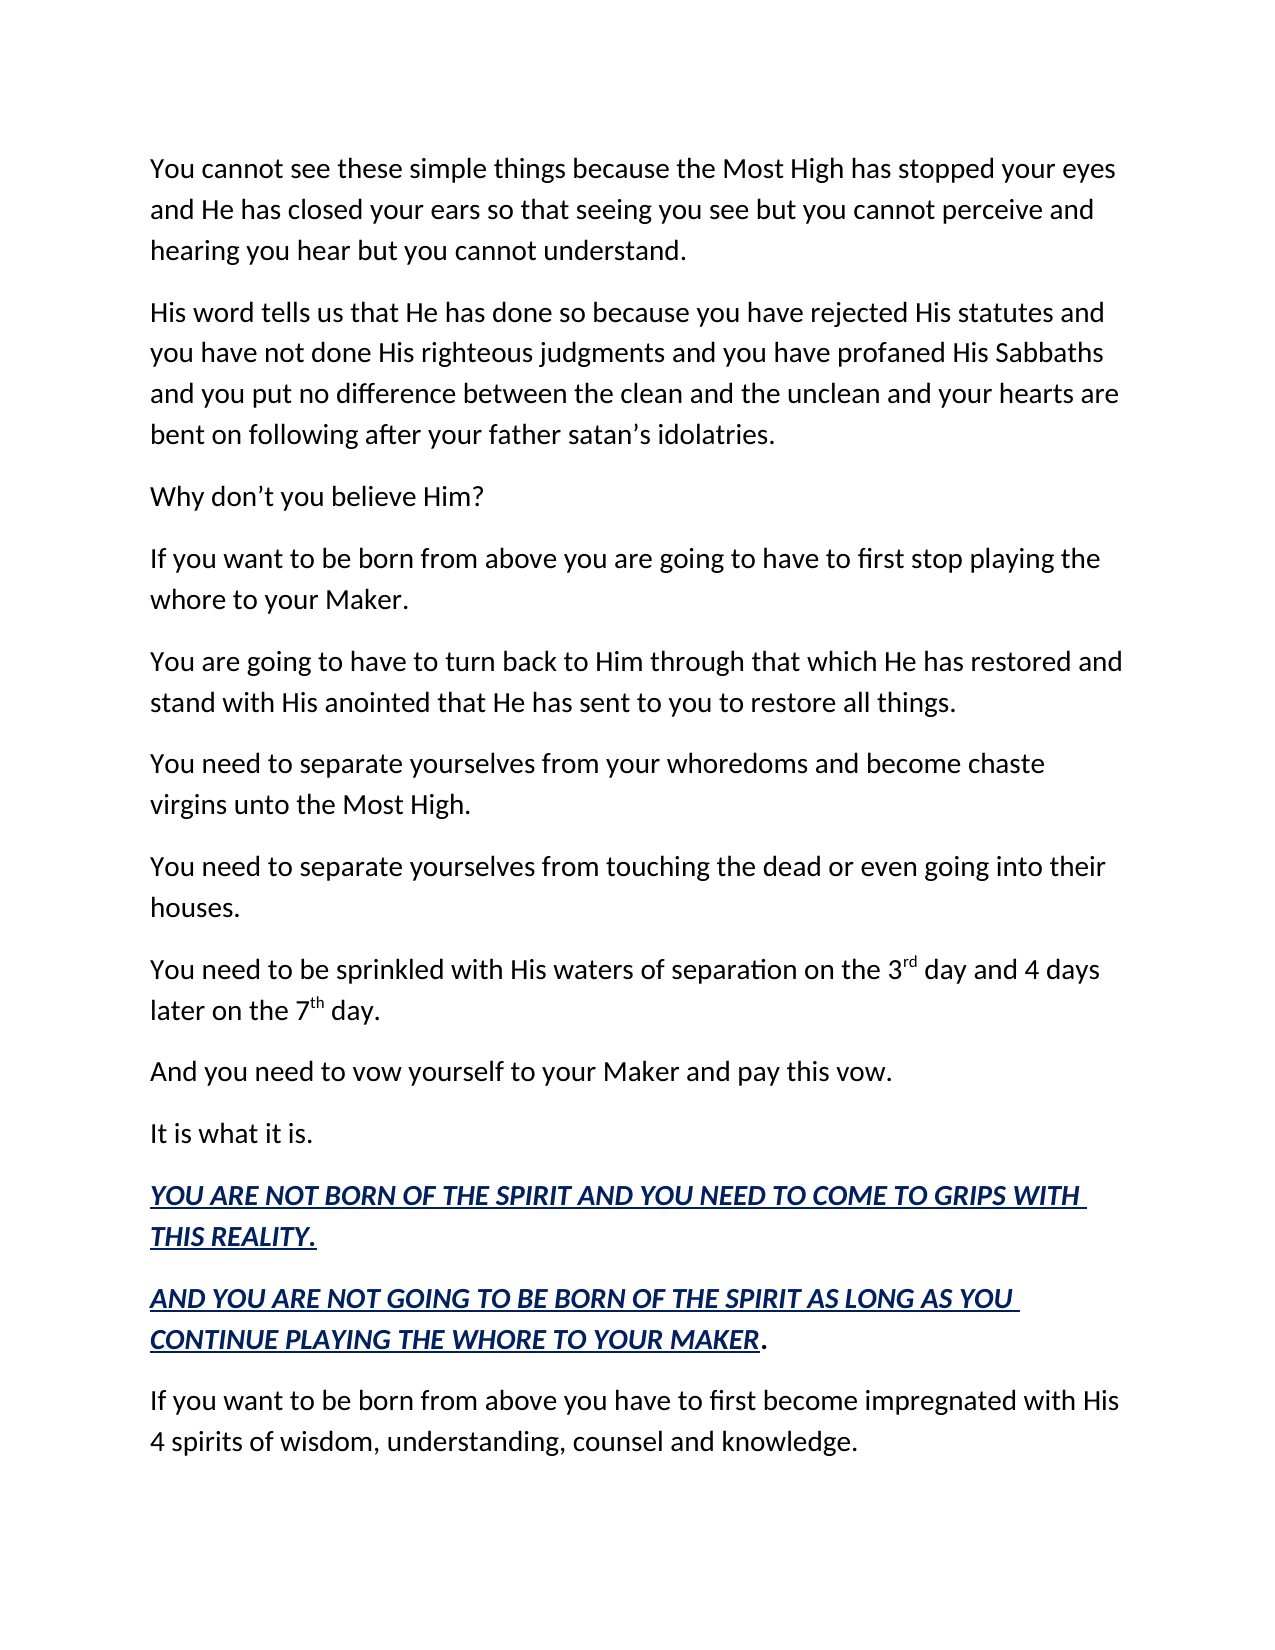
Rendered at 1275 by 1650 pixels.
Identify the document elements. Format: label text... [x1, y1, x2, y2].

text Why don’t you believe Him? [150, 478, 1125, 514]
text It is what it is. [150, 1115, 1125, 1151]
text His word tells us that He has done so because you have rejected His statutes and you have not done His righteous judgments and you have profaned His Sabbaths and you put no difference between the clean and the unclean and your hearts are bent on following after your father satan’s idolatries. [150, 294, 1125, 452]
text YOU ARE NOT BORN OF THE SPIRIT AND YOU NEED TO COME TO GRIPS WITH THIS REALITY. [150, 1177, 1125, 1254]
text AND YOU ARE NOT GOING TO BE BORN OF THE SPIRIT AS LONG AS YOU CONTINUE PLAYING THE WHORE TO YOUR MAKER. [150, 1280, 1125, 1356]
text You need to be sprinkled with His waters of separation on the 3rd day and 4 days later on the 7th day. [150, 951, 1125, 1027]
text If you want to be born from above you have to first become impregnated with His 4 spirits of wisdom, understanding, counsel and knowledge. [150, 1382, 1125, 1459]
text You cannot see these simple things because the Most High has stopped your eyes and He has closed your ears so that seeing you see but you cannot perceive and hearing you hear but you cannot understand. [150, 150, 1125, 267]
text You need to separate yourselves from your whoredoms and become chaste virgins unto the Most High. [150, 745, 1125, 822]
text You are going to have to turn back to Him through that which He has restored and stand with His anointed that He has sent to you to restore all things. [150, 643, 1125, 719]
text If you want to be born from above you are going to have to first stop playing the whore to your Maker. [150, 540, 1125, 617]
text You need to separate yourselves from touching the dead or even going into their houses. [150, 848, 1125, 925]
text And you need to vow yourself to your Maker and pay this vow. [150, 1053, 1125, 1089]
